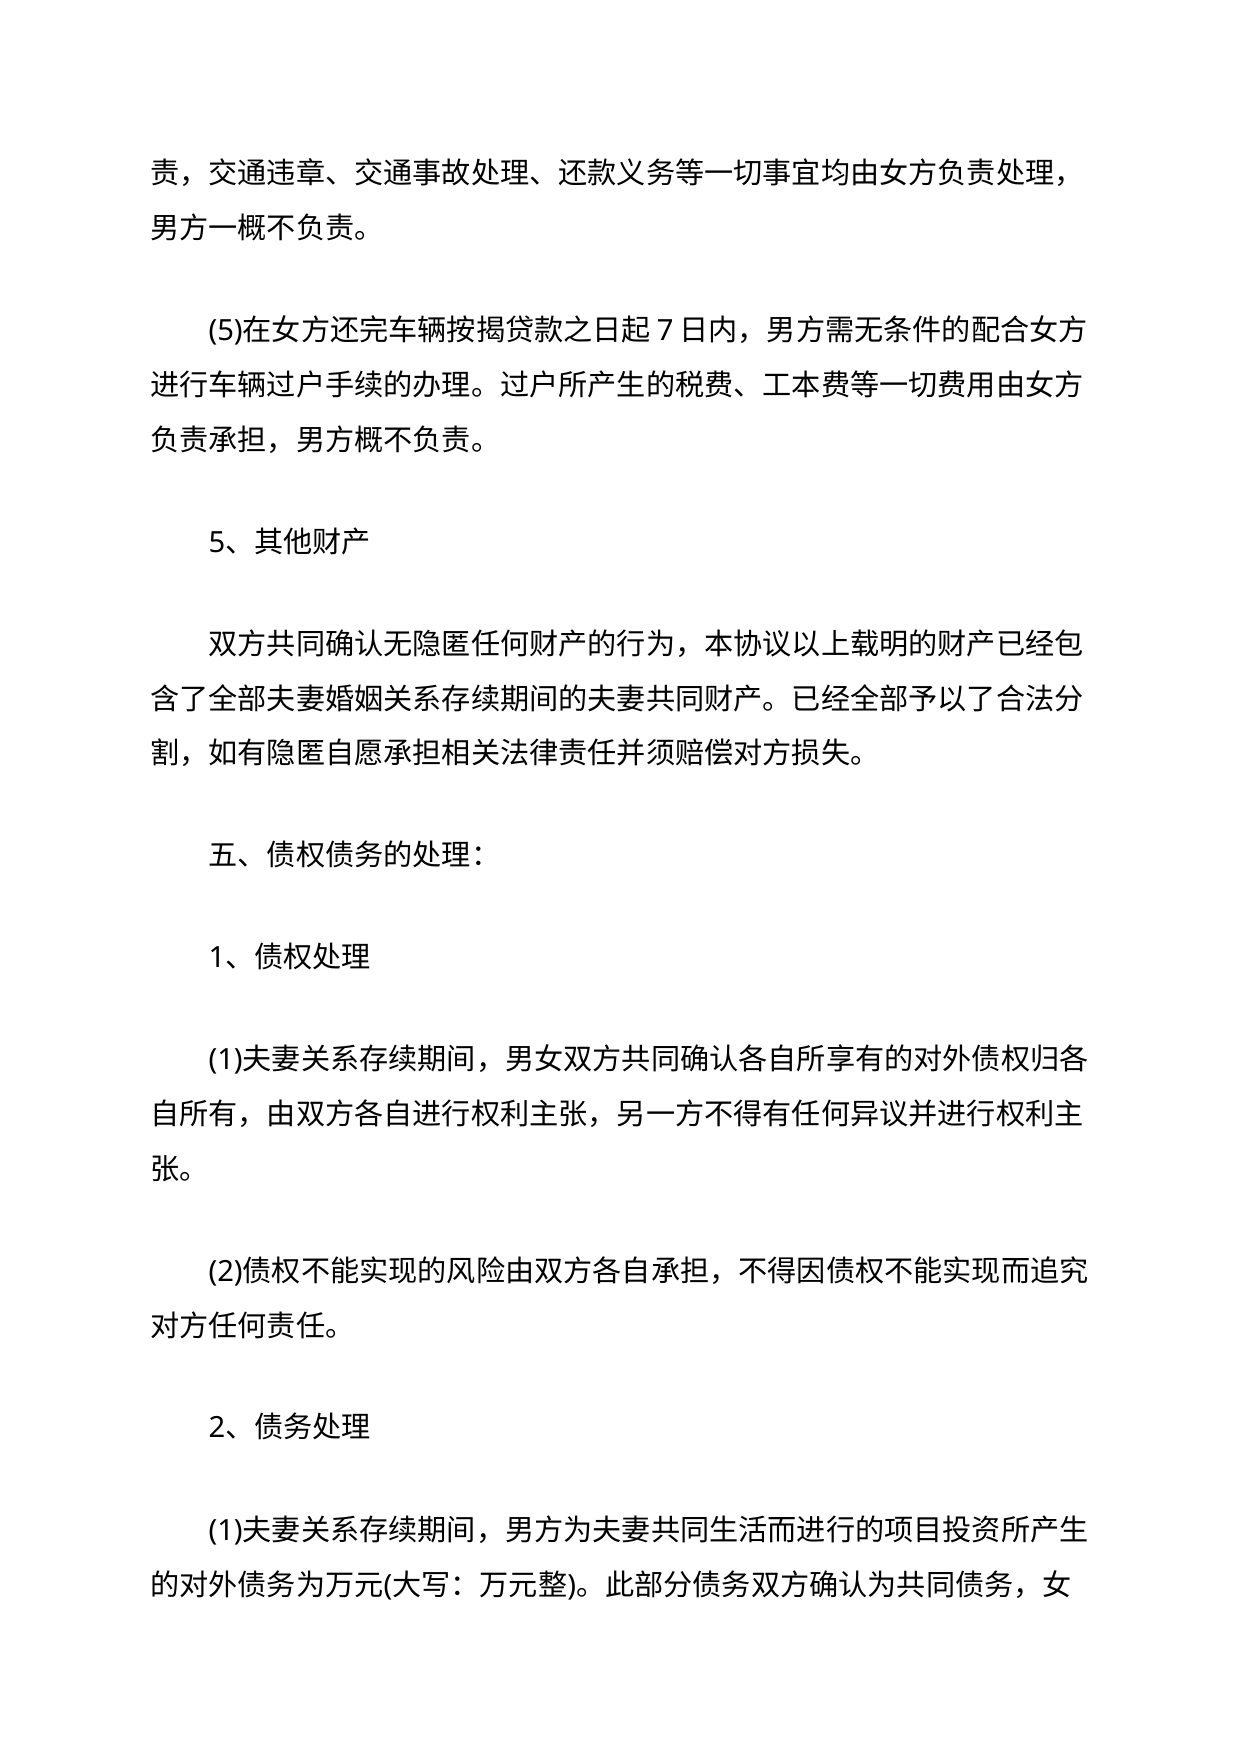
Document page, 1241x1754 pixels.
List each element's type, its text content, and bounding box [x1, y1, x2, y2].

text 2、债务处理 [150, 1404, 1090, 1446]
text 五、债权债务的处理： [150, 832, 1090, 874]
text (5)在女方还完车辆按揭贷款之日起7日内，男方需无条件的配合女方进行车辆过户手续的办理。过户所产生的税费、工本费等一切费用由女方负责承担，男方概不负责。 [150, 307, 1090, 459]
text 1、债权处理 [150, 934, 1090, 976]
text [150, 1506, 1090, 1603]
text (2)债权不能实现的风险由双方各自承担，不得因债权不能实现而追究对方任何责任。 [150, 1247, 1090, 1344]
text 5、其他财产 [150, 518, 1090, 561]
text 双方共同确认无隐匿任何财产的行为，本协议以上载明的财产已经包含了全部夫妻婚姻关系存续期间的夫妻共同财产。已经全部予以了合法分割，如有隐匿自愿承担相关法律责任并须赔偿对方损失。 [150, 620, 1090, 772]
text (1)夫妻关系存续期间，男女双方共同确认各自所享有的对外债权归各自所有，由双方各自进行权利主张，另一方不得有任何异议并进行权利主张。 [150, 1036, 1090, 1188]
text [150, 150, 1090, 247]
